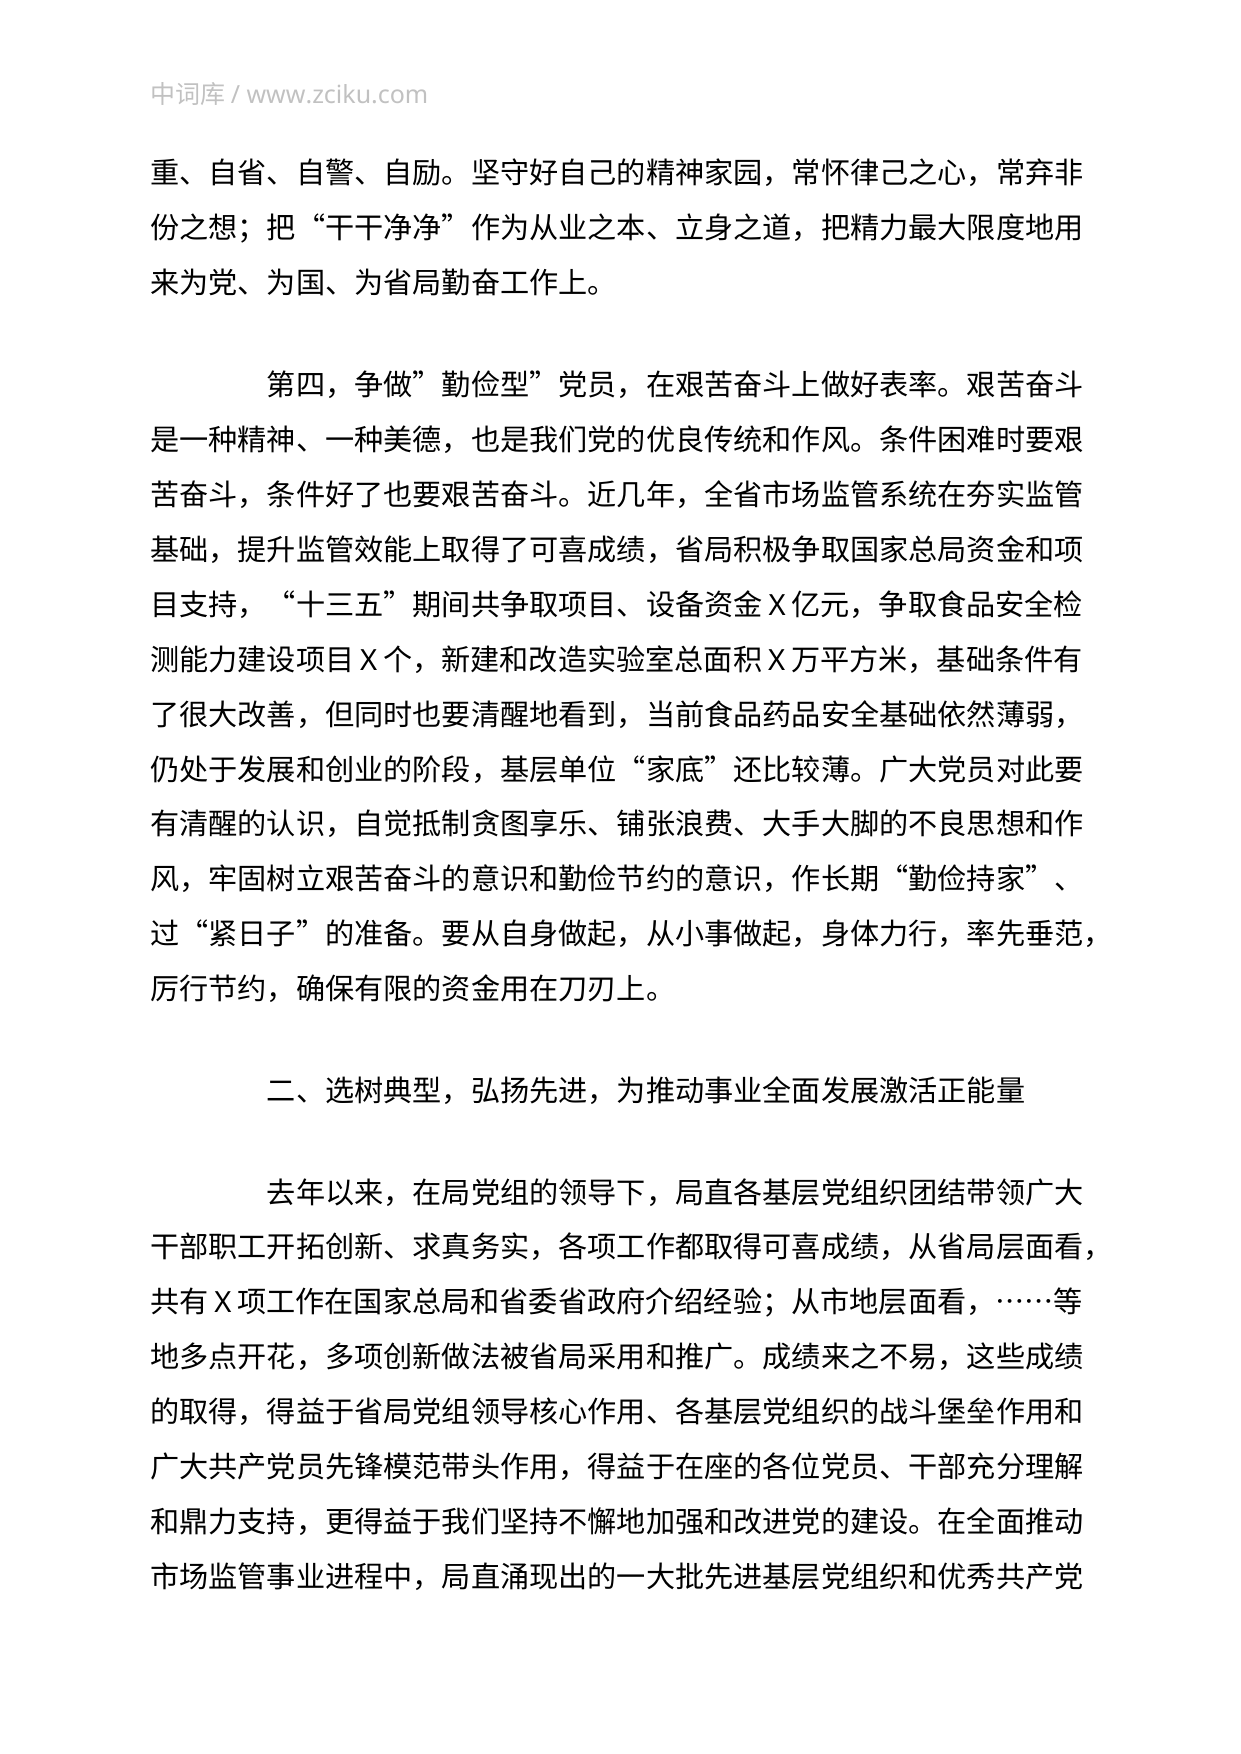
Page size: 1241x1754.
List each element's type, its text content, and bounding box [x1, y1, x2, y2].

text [150, 1169, 1090, 1596]
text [150, 150, 1090, 302]
text 第四，争做”勤俭型”党员，在艰苦奋斗上做好表率。艰苦奋斗是一种精神、一种美德，也是我们党的优良传统和作风。条件困难时要艰苦奋斗，条件好了也要艰苦奋斗。近几年，全省市场监管系统在夯实监管基础，提升监管效能上取得了可喜成绩，省局积极争取国家总局资金和项目支持，“十三五”期间共争取项目、设备资金X亿元，争取食品安全检测能力建设项目X个，新建和改造实验室总面积X万平方米，基础条件有了很大改善，但同时也要清醒地看到，当前食品药品安全基础依然薄弱，仍处于发展和创业的阶段，基层单位“家底”还比较薄。广大党员对此要有清醒的认识，自觉抵制贪图享乐、铺张浪费、大手大脚的不良思想和作风，牢固树立艰苦奋斗的意识和勤俭节约的意识，作长期“勤俭持家”、过“紧日子”的准备。要从自身做起，从小事做起，身体力行，率先垂范，厉行节约，确保有限的资金用在刀刃上。 [150, 362, 1090, 1008]
text 二、选树典型，弘扬先进，为推动事业全面发展激活正能量 [150, 1067, 1090, 1110]
